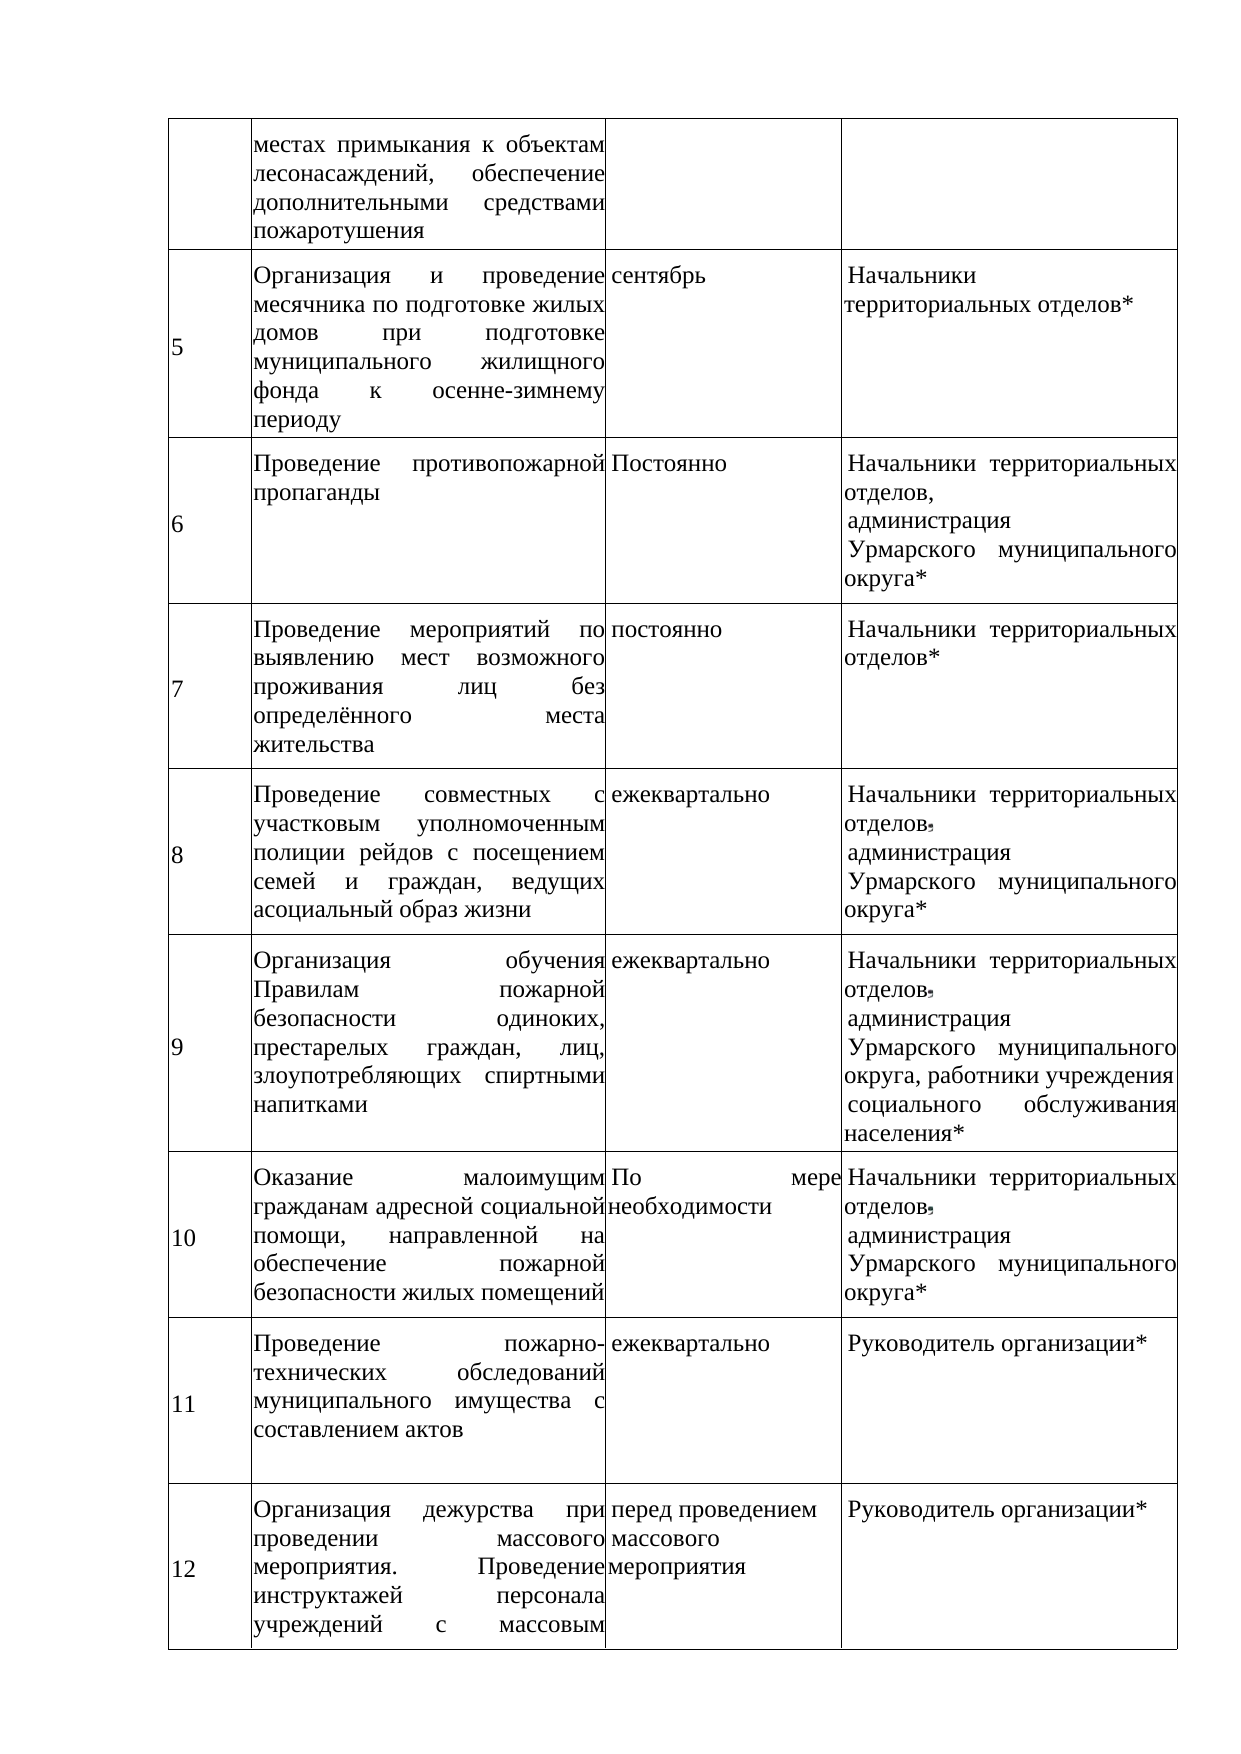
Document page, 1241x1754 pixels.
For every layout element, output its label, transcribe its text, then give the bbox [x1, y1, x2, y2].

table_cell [252, 1484, 605, 1648]
table_cell 8 [169, 769, 251, 934]
table_cell Начальники территориальных отделов администрация Урмарского муниципального округа* [842, 769, 1177, 934]
table_cell 10 [169, 1152, 251, 1317]
table_cell Постоянно [606, 438, 841, 602]
table_cell 7 [169, 604, 251, 768]
table_cell По мере необходимости [606, 1152, 841, 1317]
table_cell 9 [169, 935, 251, 1151]
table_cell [252, 119, 605, 249]
table_cell 12 [169, 1484, 251, 1648]
table_cell Проведение противопожарной пропаганды [252, 438, 605, 602]
table_cell 6 [169, 438, 251, 602]
table_cell Оказание малоимущим гражданам адресной социальной помощи, направленной на обеспечение пожарной безопасности жилых помещений [252, 1152, 605, 1317]
table_cell Начальники территориальных отделов* [842, 604, 1177, 768]
table_cell 4 [169, 119, 251, 249]
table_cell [606, 119, 841, 249]
table_cell Проведение пожарно-технических обследований муниципального имущества с составлением актов [252, 1318, 605, 1483]
table_cell 11 [169, 1318, 251, 1483]
picture [927, 989, 934, 998]
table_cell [606, 1484, 841, 1648]
table_cell Организация обучения Правилам пожарной безопасности одиноких, престарелых граждан, лиц, злоупотребляющих спиртными напитками [252, 935, 605, 1151]
table_cell ежеквартально [606, 1318, 841, 1483]
table_cell Начальники территориальных отделов администрация Урмарского муниципального округа* [842, 1152, 1177, 1317]
table_cell Начальники территориальных отделов* [842, 250, 1177, 437]
table_cell Проведение мероприятий по выявлению мест возможного проживания лиц без определённого места жительства [252, 604, 605, 768]
table_cell ежеквартально [606, 935, 841, 1151]
table_cell 5 [169, 250, 251, 437]
table_cell Организация и проведение месячника по подготовке жилых домов при подготовке муниципального жилищного фонда к осенне-зимнему периоду [252, 250, 605, 437]
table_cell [842, 119, 1177, 249]
table_cell Начальники территориальных отделов, администрация Урмарского муниципального округа* [842, 438, 1177, 602]
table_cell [842, 1484, 1177, 1648]
picture [927, 823, 934, 832]
table_cell Руководитель организации* [842, 1318, 1177, 1483]
table_cell Начальники территориальных отделов администрация Урмарского муниципального округа, работники учреждения социального обслуживания населения* [842, 935, 1177, 1151]
table_cell сентябрь [606, 250, 841, 437]
table_cell Проведение совместных с участковым уполномоченным полиции рейдов с посещением семей и граждан, ведущих асоциальный образ жизни [252, 769, 605, 934]
table_cell постоянно [606, 604, 841, 768]
table_cell ежеквартально [606, 769, 841, 934]
picture [927, 1206, 934, 1215]
